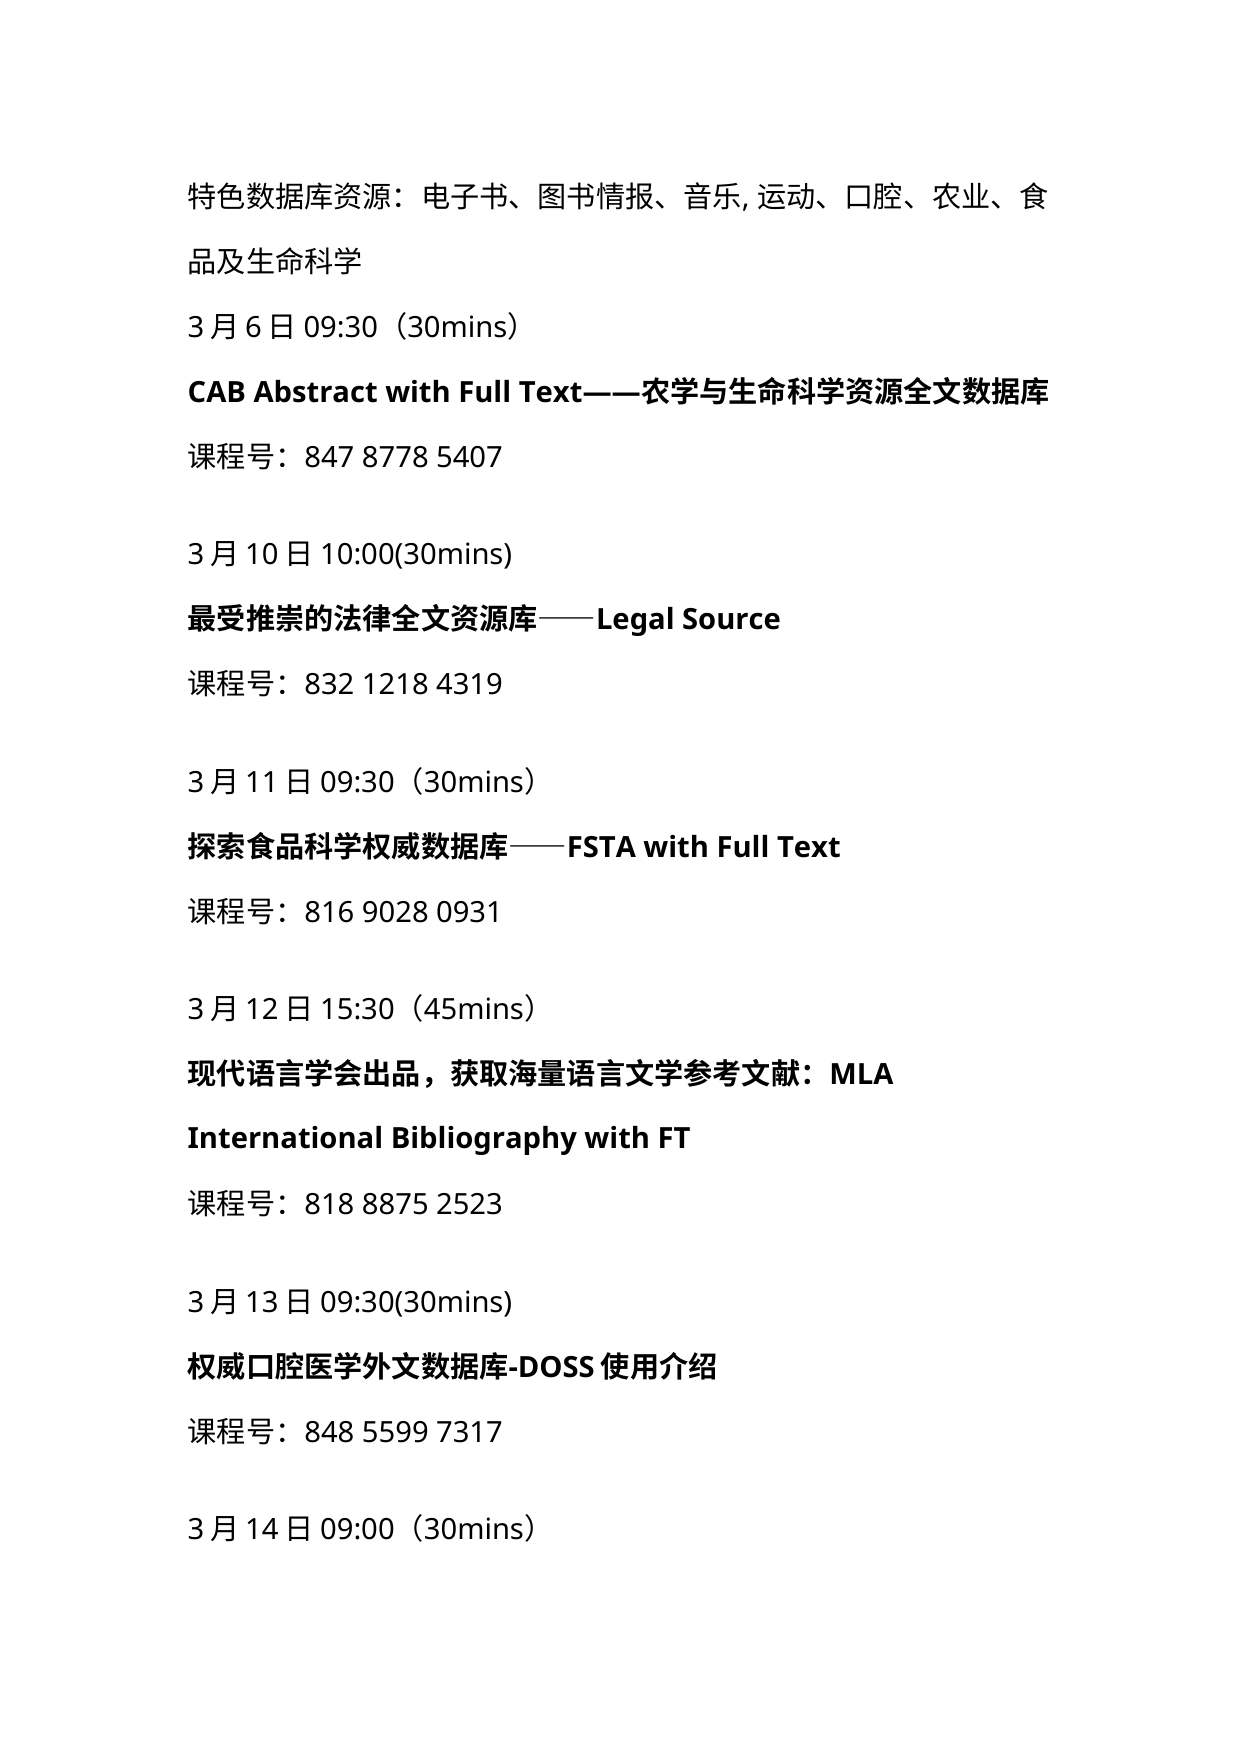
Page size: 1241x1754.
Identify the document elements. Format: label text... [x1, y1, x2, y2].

text 最受推崇的法律全文资源库——Legal Source [187, 584, 1053, 649]
text 3月14日 09:00（30mins） [187, 1494, 1053, 1559]
text 现代语言学会出品，获取海量语言文学参考文献：MLA International Bibliography with FT [187, 1039, 1053, 1169]
text 3月12日 15:30（45mins） [187, 974, 1053, 1039]
text 课程号：848 5599 7317 [187, 1397, 1053, 1462]
text 3月6日 09:30（30mins） [187, 292, 1053, 357]
text 3月10日 10:00(30mins) [187, 519, 1053, 584]
text 探索食品科学权威数据库——FSTA with Full Text [187, 812, 1053, 877]
text 特色数据库资源：电子书、图书情报、音乐, 运动、口腔、农业、食品及生命科学 [187, 162, 1053, 292]
text 课程号：816 9028 0931 [187, 877, 1053, 942]
text 课程号：847 8778 5407 [187, 422, 1053, 487]
text 课程号：818 8875 2523 [187, 1169, 1053, 1234]
text 课程号：832 1218 4319 [187, 649, 1053, 714]
text 权威口腔医学外文数据库-DOSS使用介绍 [187, 1332, 1053, 1397]
text 3月13日 09:30(30mins) [187, 1267, 1053, 1332]
text CAB Abstract with Full Text——农学与生命科学资源全文数据库 [187, 357, 1053, 422]
text 3月11日 09:30（30mins） [187, 747, 1053, 812]
